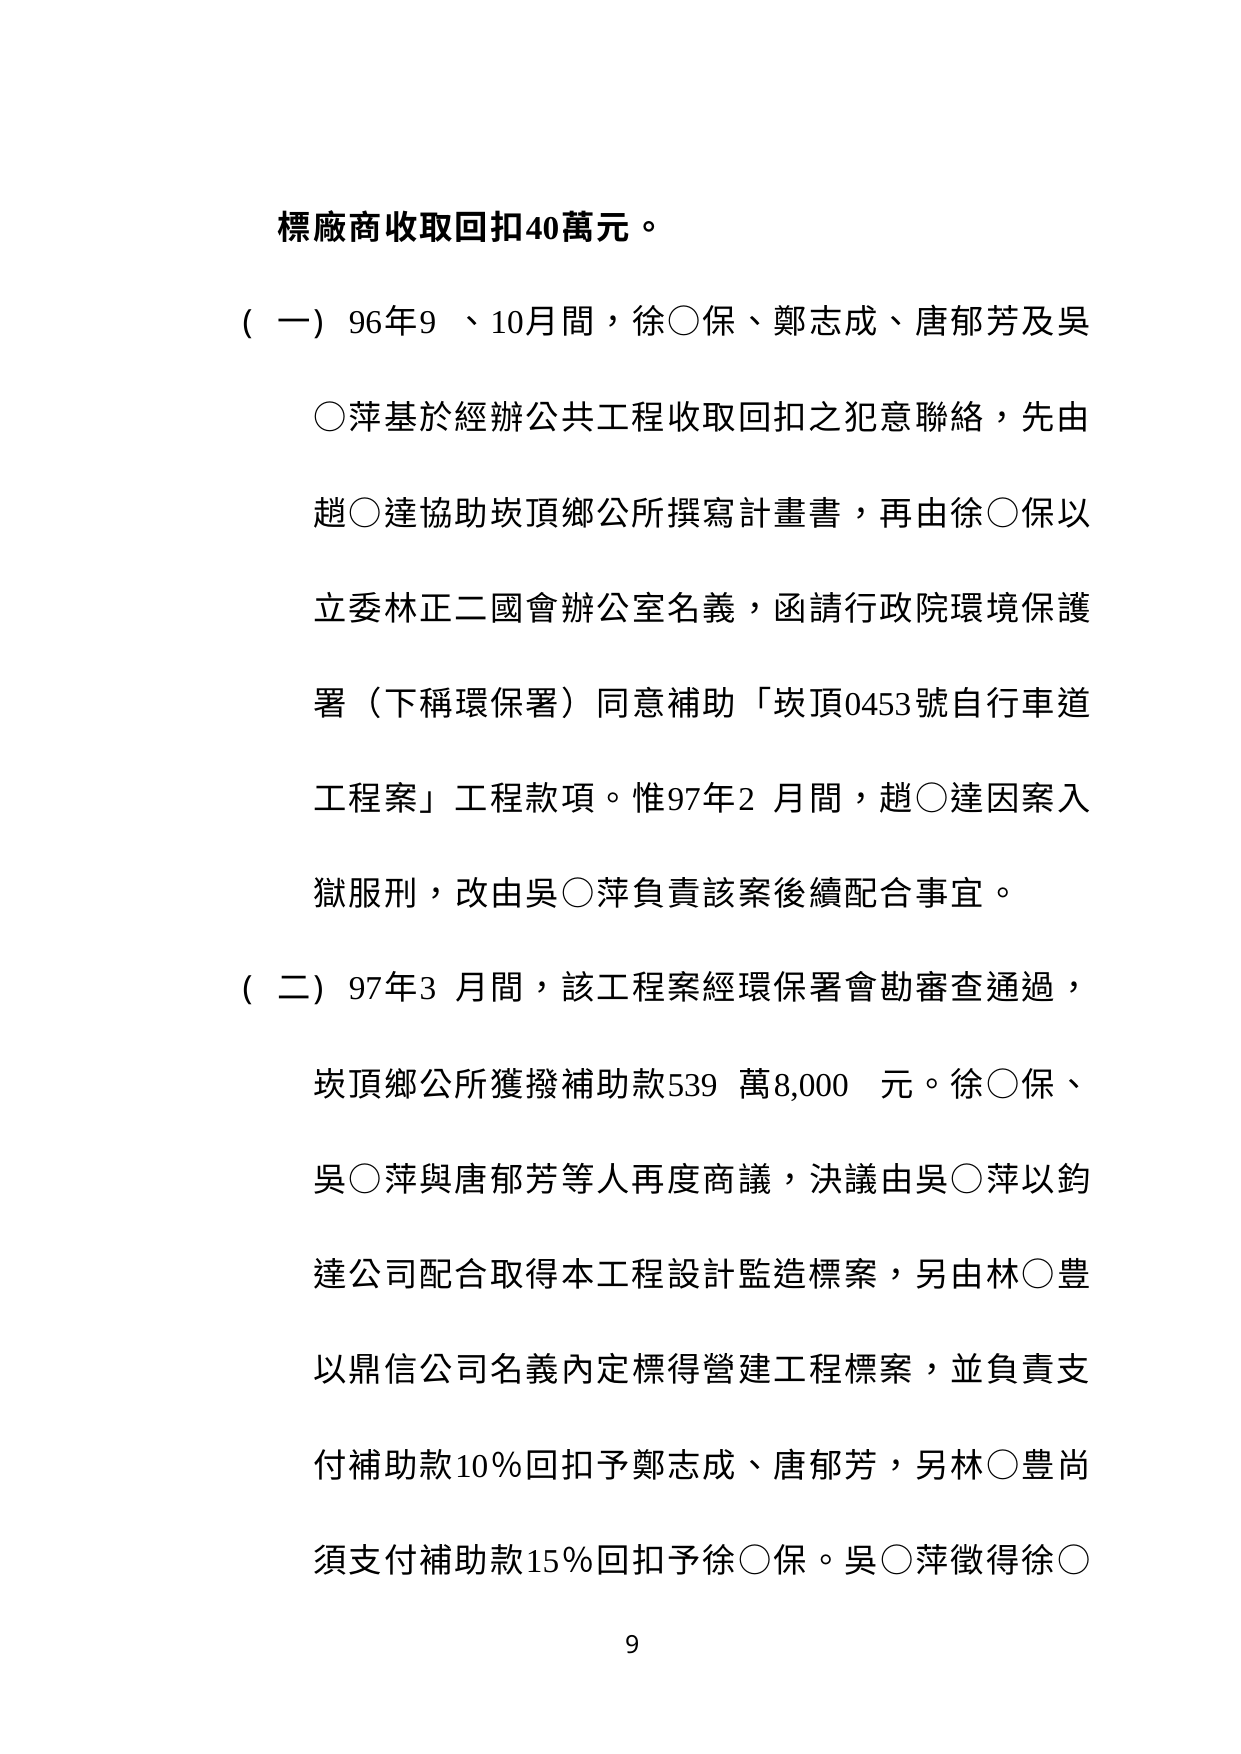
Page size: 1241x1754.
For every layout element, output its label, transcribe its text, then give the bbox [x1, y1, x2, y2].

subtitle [207, 177, 1092, 272]
subtitle 96年9、10月間，徐○保、鄭志成、唐郁芳及吳○萍基於經辦公共工程收取回扣之犯意聯絡，先由趙○達協助崁頂鄉公所撰寫計畫書，再由徐○保以立委林正二國會辦公室名義，函請行政院環境保護署（下稱環保署）同意補助「崁頂0453號自行車道工程案」工程款項。惟97年2月間，趙○達因案入獄服刑，改由吳○萍負責該案後續配合事宜。 [242, 272, 1092, 939]
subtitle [242, 939, 1092, 1605]
